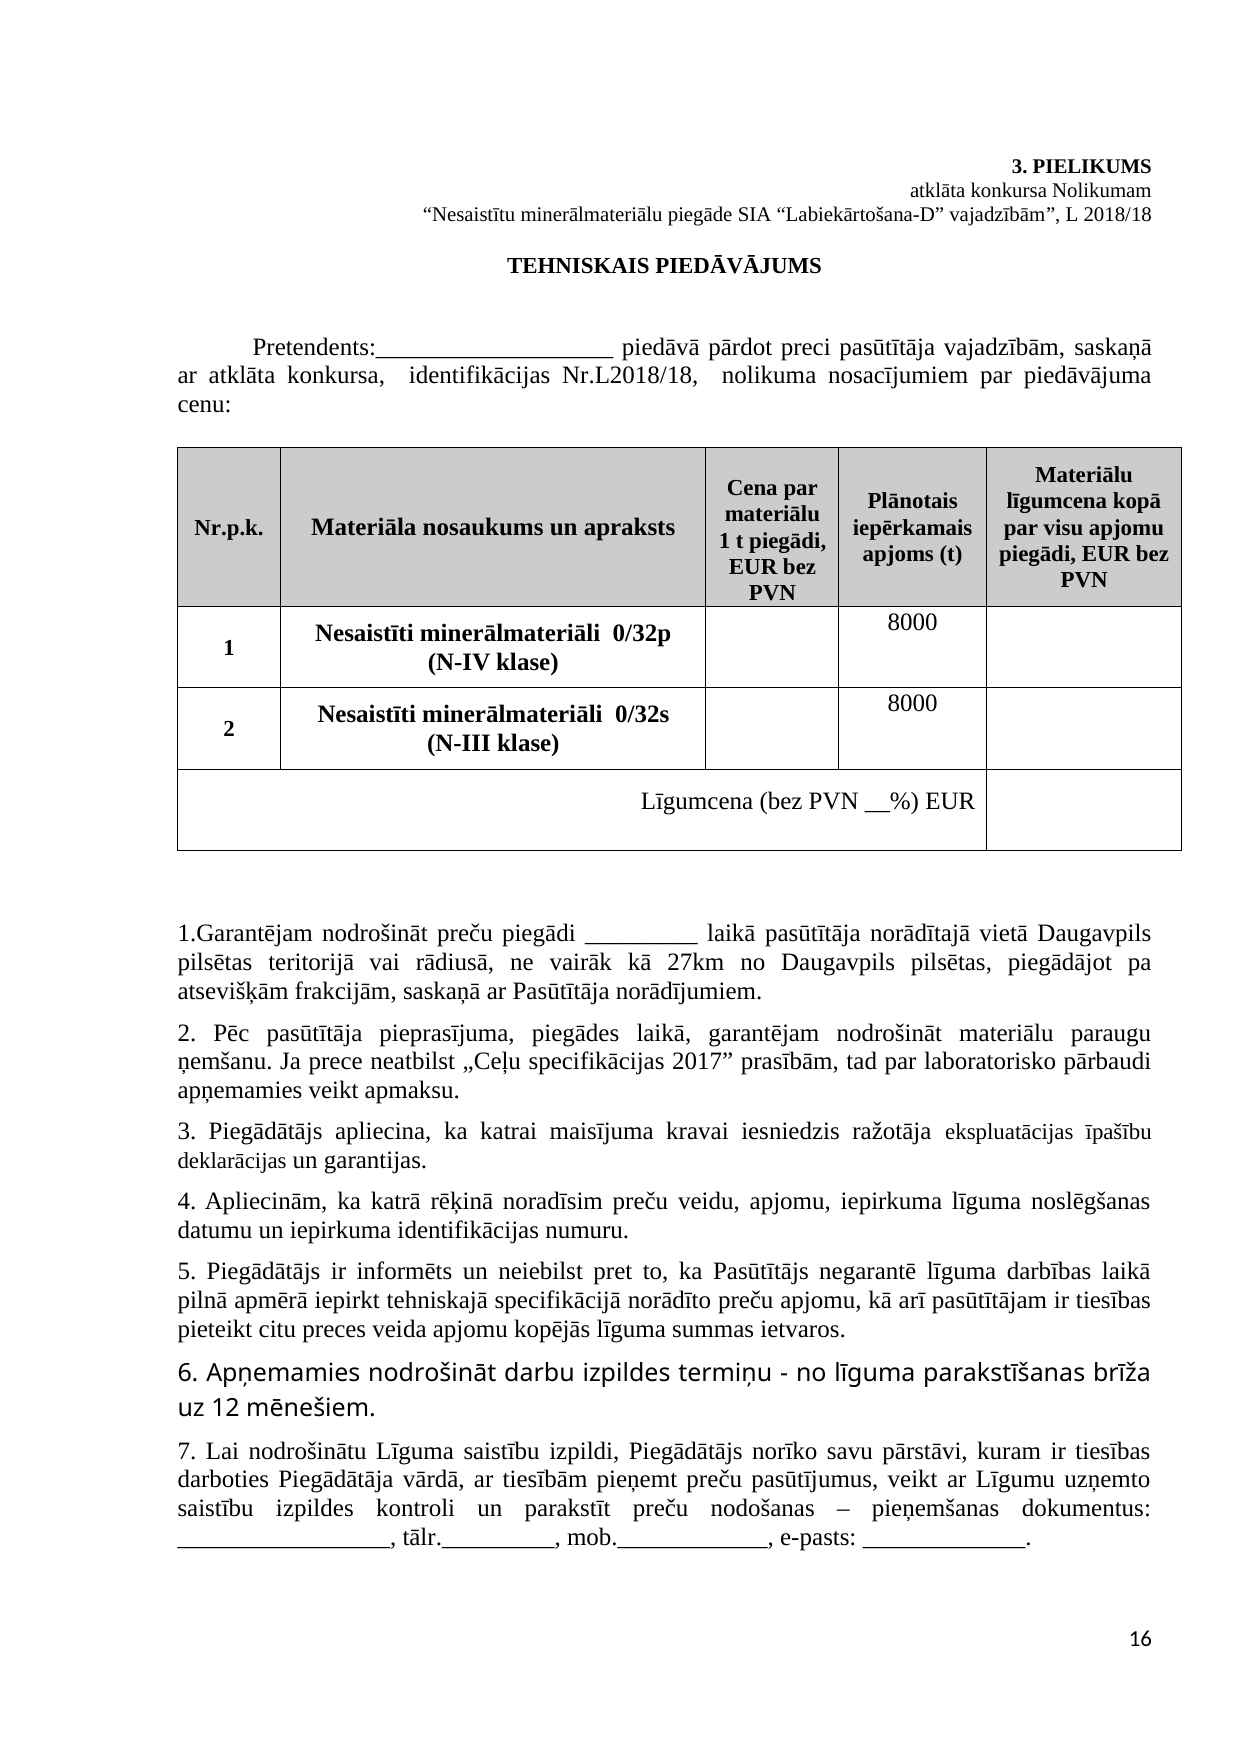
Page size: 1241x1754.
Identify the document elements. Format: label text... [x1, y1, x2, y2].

table_cell 8000 [839, 688, 986, 768]
table_cell Līgumcena (bez PVN __%) EUR [178, 770, 986, 850]
text 4. Apliecinām, ka katrā rēķinā noradīsim preču veidu, apjomu, iepirkuma līguma noslēgšanas datumu un iepirkuma identifikācijas numuru. [177, 1186, 1152, 1244]
table_header Materiālu līgumcena kopā par visu apjomu piegādi, EUR bez PVN [987, 448, 1181, 606]
text atklāta konkursa Nolikumam [177, 178, 1152, 202]
table_cell [987, 688, 1181, 768]
table_cell 1 [178, 607, 280, 687]
text 3. Piegādātājs apliecina, ka katrai maisījuma kravai iesniedzis ražotāja ekspluatācijas īpašību deklarācijas un garantijas. [177, 1116, 1152, 1174]
table_cell Nesaistīti minerālmateriāli 0/32s (N-III klase) [281, 688, 705, 768]
table_cell [987, 770, 1181, 850]
text 1.Garantējam nodrošināt preču piegādi _________ laikā pasūtītāja norādītajā vietā Daugavpils pilsētas teritorijā vai rādiusā, ne vairāk kā 27km no Daugavpils pilsētas, piegādājot pa atsevišķām frakcijām, saskaņā ar Pasūtītāja norādījumiem. [177, 918, 1152, 1005]
table_cell [987, 607, 1181, 687]
text 3. Pielikums [177, 154, 1152, 178]
table_cell [706, 688, 838, 768]
table_header Cena par materiālu 1 t piegādi, EUR bez PVN [706, 448, 838, 606]
text Pretendents:___________________ piedāvā pārdot preci pasūtītāja vajadzībām, saskaņā ar atklāta konkursa, identifikācijas Nr.L2018/18, nolikuma nosacījumiem par piedāvājuma cenu: [177, 332, 1152, 418]
text “Nesaistītu minerālmateriālu piegāde SIA “Labiekārtošana-D” vajadzībām”, L 2018/18 [177, 202, 1152, 226]
table_cell [706, 607, 838, 687]
text 5. Piegādātājs ir informēts un neiebilst pret to, ka Pasūtītājs negarantē līguma darbības laikā pilnā apmērā iepirkt tehniskajā specifikācijā norādīto preču apjomu, kā arī pasūtītājam ir tiesības pieteikt citu preces veida apjomu kopējās līguma summas ietvaros. [177, 1256, 1152, 1343]
text TEHNISKAIS PIEDĀVĀJUMS [177, 253, 1152, 279]
table_cell 2 [178, 688, 280, 768]
text 2. Pēc pasūtītāja pieprasījuma, piegādes laikā, garantējam nodrošināt materiālu paraugu ņemšanu. Ja prece neatbilst „Ceļu specifikācijas 2017” prasībām, tad par laboratorisko pārbaudi apņemamies veikt apmaksu. [177, 1018, 1152, 1104]
text 6. Apņemamies nodrošināt darbu izpildes termiņu - no līguma parakstīšanas brīža uz 12 mēnešiem. [177, 1355, 1152, 1423]
table_header Plānotais iepērkamais apjoms (t) [839, 448, 986, 606]
table_header Materiāla nosaukums un apraksts [281, 448, 705, 606]
text 7. Lai nodrošinātu Līguma saistību izpildi, Piegādātājs norīko savu pārstāvi, kuram ir tiesības darboties Piegādātāja vārdā, ar tiesībām pieņemt preču pasūtījumus, veikt ar Līgumu uzņemto saistību izpildes kontroli un parakstīt preču nodošanas – pieņemšanas dokumentus: _________________, tālr._________, mob.____________, e-pasts: _____________. [177, 1436, 1152, 1551]
table_header Nr.p.k. [178, 448, 280, 606]
table_cell 8000 [839, 607, 986, 687]
table_cell Nesaistīti minerālmateriāli 0/32p (N-IV klase) [281, 607, 705, 687]
